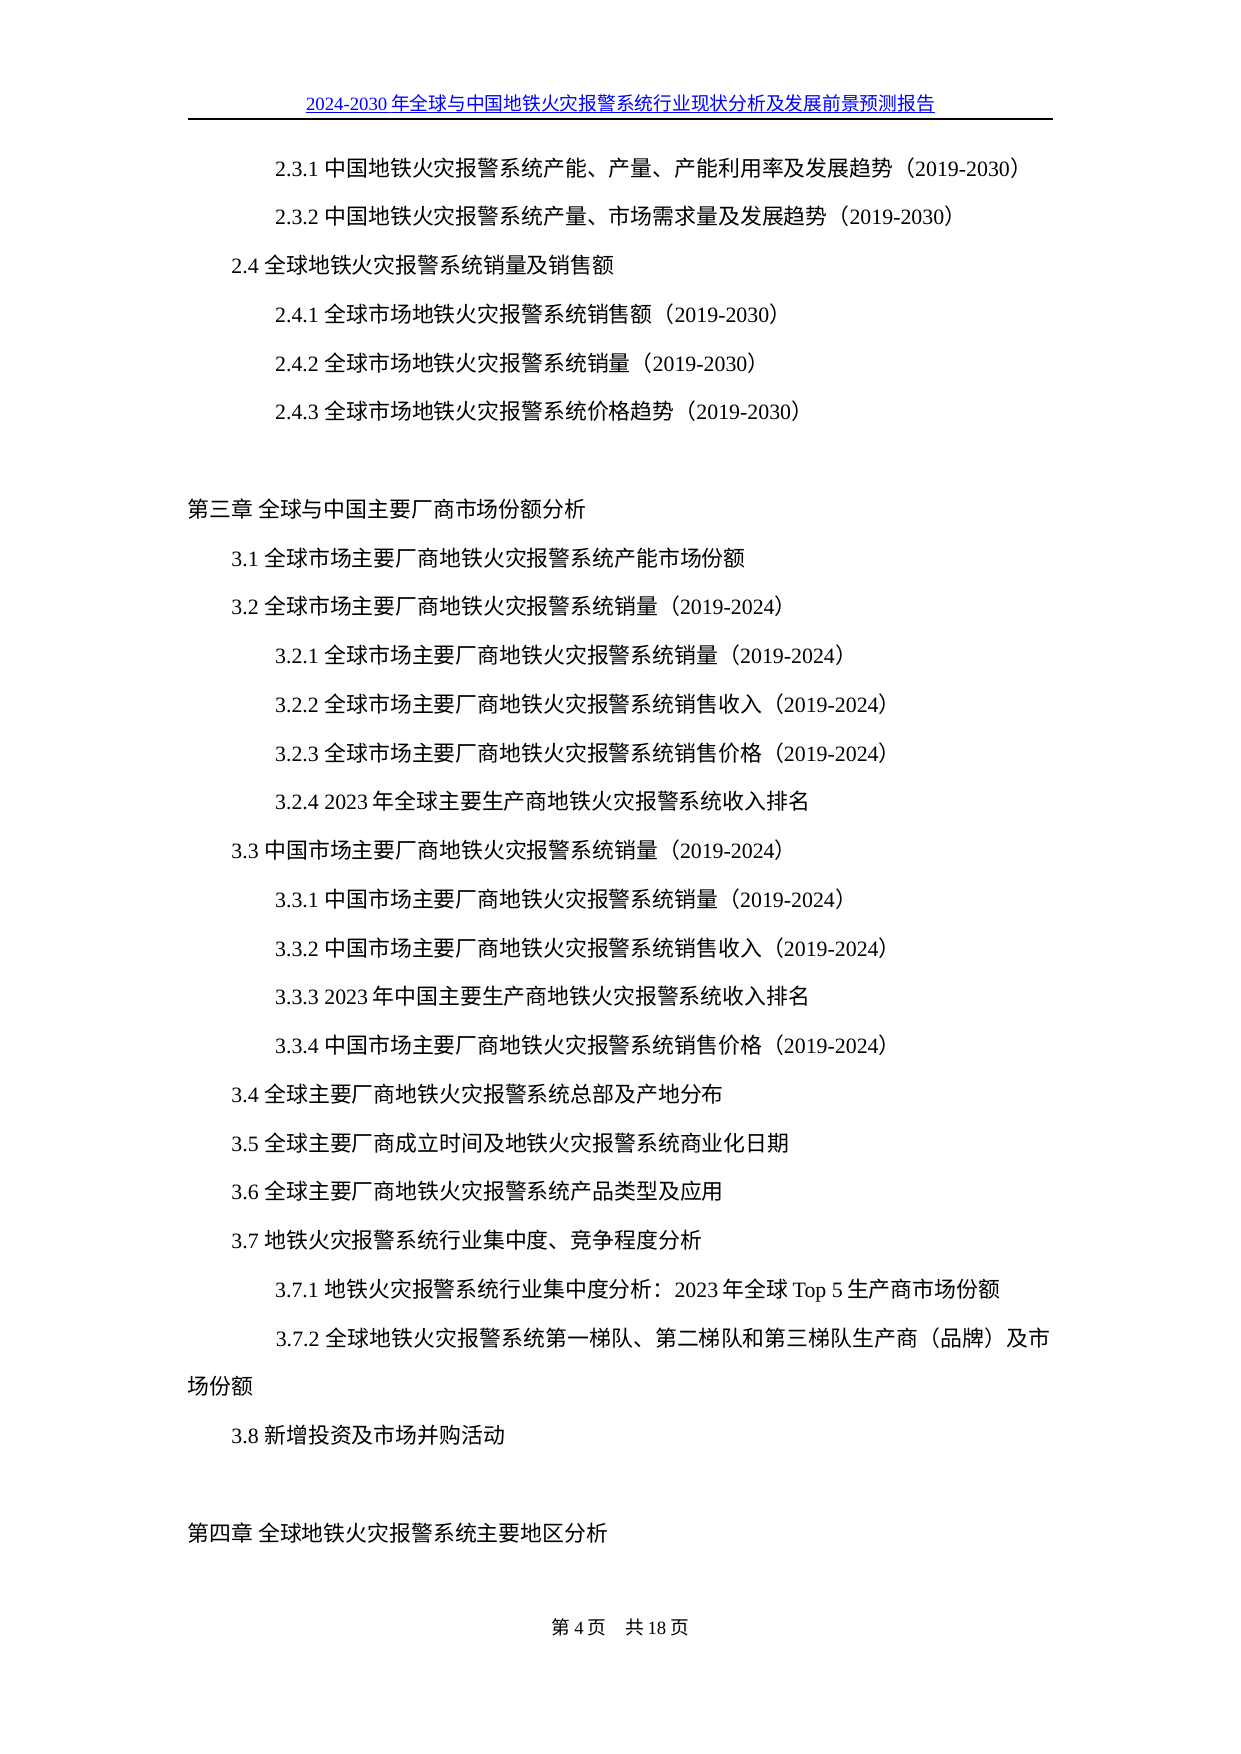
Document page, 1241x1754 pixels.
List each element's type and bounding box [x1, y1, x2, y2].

text [187, 150, 1053, 1548]
